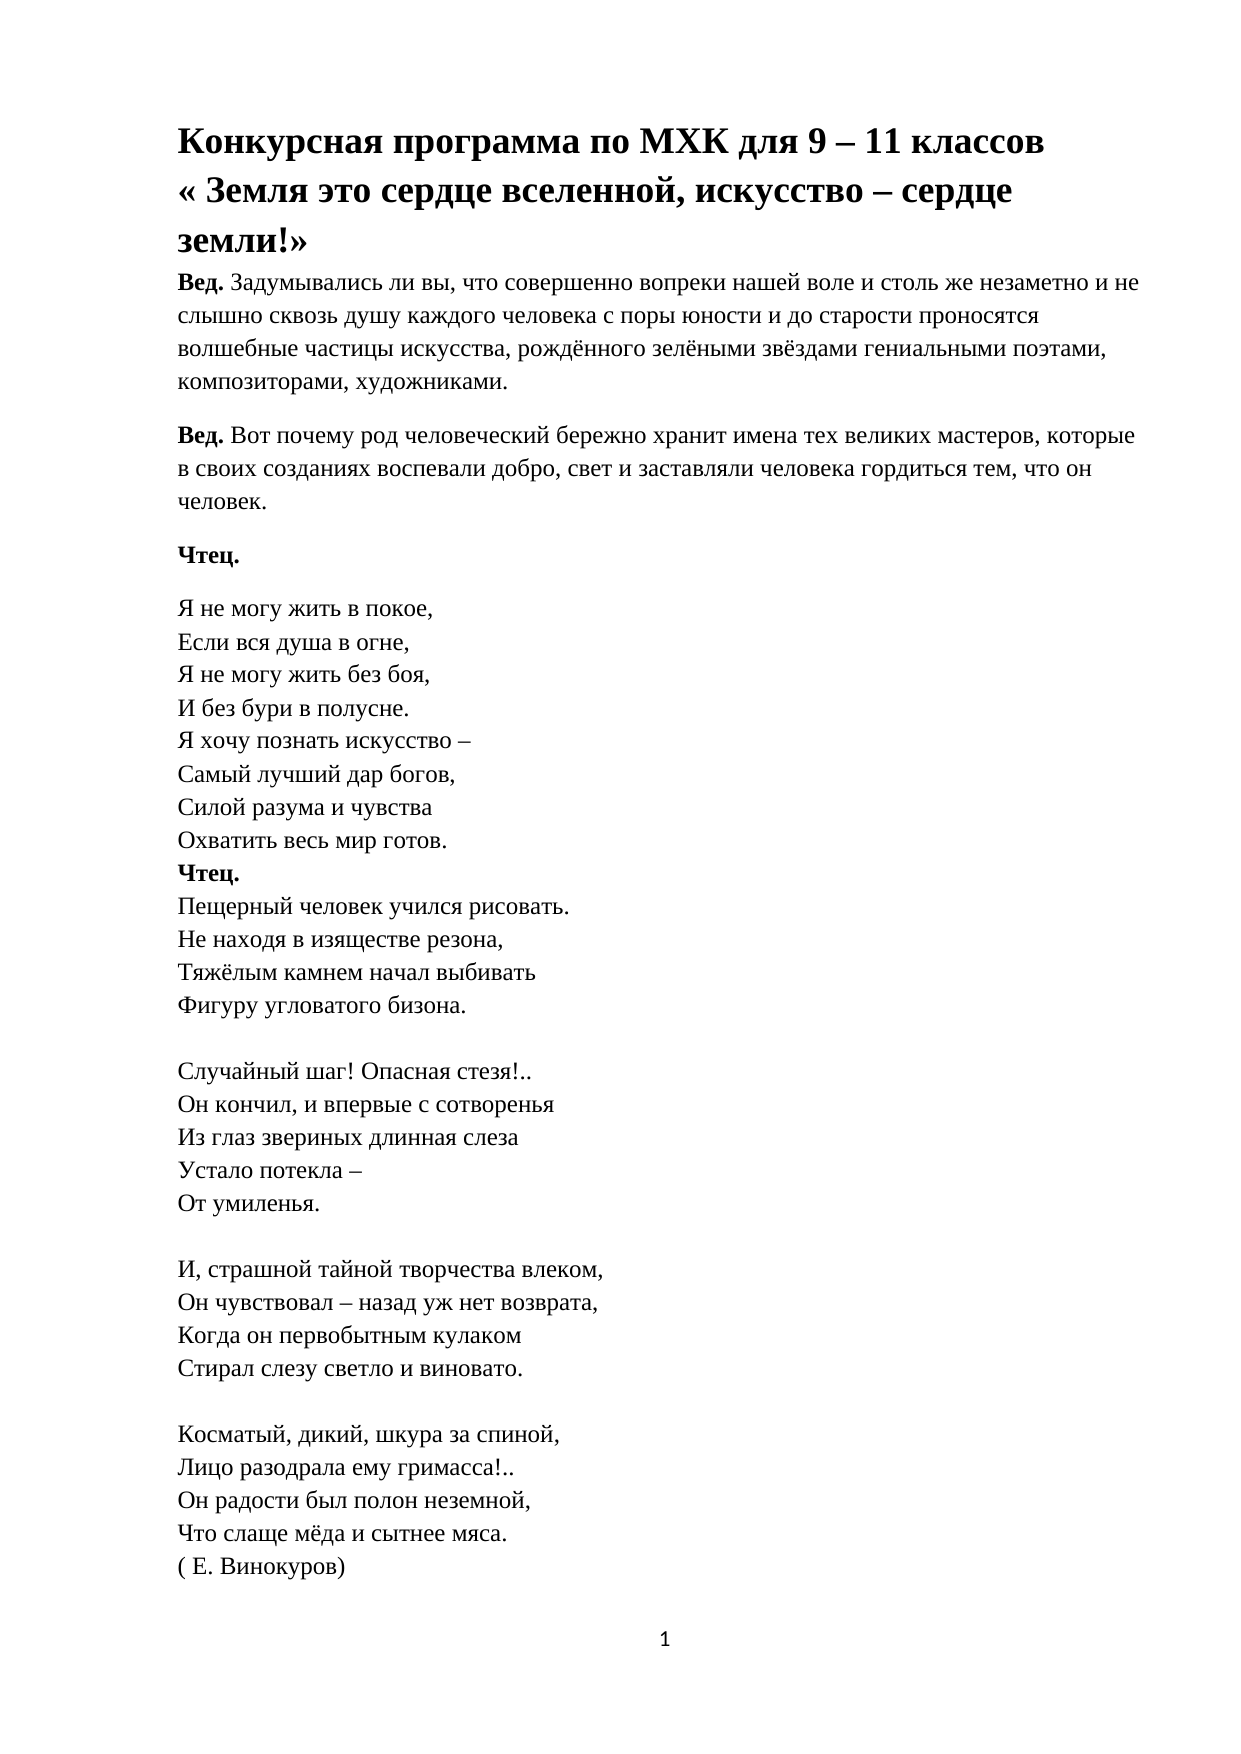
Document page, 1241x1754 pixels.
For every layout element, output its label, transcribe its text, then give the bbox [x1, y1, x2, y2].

text Вед. Задумывались ли вы, что совершенно вопреки нашей воле и столь же незаметно и не слышно сквозь душу каждого человека с поры юности и до старости проносятся волшебные частицы искусства, рождённого зелёными звёздами гениальными поэтами, композиторами, художниками. [177, 267, 1152, 395]
text И без бури в полусне. [177, 693, 1152, 721]
text Силой разума и чувства [177, 792, 1152, 820]
text Я хочу познать искусство – [177, 726, 1152, 754]
text Самый лучший дар богов, [177, 759, 1152, 787]
text Вед. Вот почему род человеческий бережно хранит имена тех великих мастеров, которые в своих созданиях воспевали добро, свет и заставляли человека гордиться тем, что он человек. [177, 420, 1152, 514]
text Чтец. [177, 540, 1152, 568]
text Охватить весь мир готов. [177, 825, 1152, 853]
text « Земля это сердце вселенной, искусство – сердце земли!» [177, 168, 1152, 260]
text Если вся душа в огне, [177, 627, 1152, 655]
text Чтец. [177, 858, 1152, 886]
text Я не могу жить без боя, [177, 659, 1152, 688]
text Конкурсная программа по МХК для 9 – 11 классов [177, 118, 1152, 161]
text Пещерный человек учился рисовать. Не находя в изяществе резона, Тяжёлым камнем начал выбивать Фигуру угловатого бизона. Случайный шаг! Опасная стезя!.. Он кончил, и впервые с сотворенья Из глаз звериных длинная слеза Устало потекла – От умиленья. И, страшной тайной творчества влеком, Он чувствовал – назад уж нет возврата, Когда он первобытным кулаком Стирал слезу светло и виновато. Косматый, дикий, шкура за спиной, Лицо разодрала ему гримасса!.. Он радости был полон неземной, Что слаще мёда и сытнее мяса. ( Е. Винокуров) [177, 891, 1152, 1580]
text Я не могу жить в покое, [177, 593, 1152, 622]
